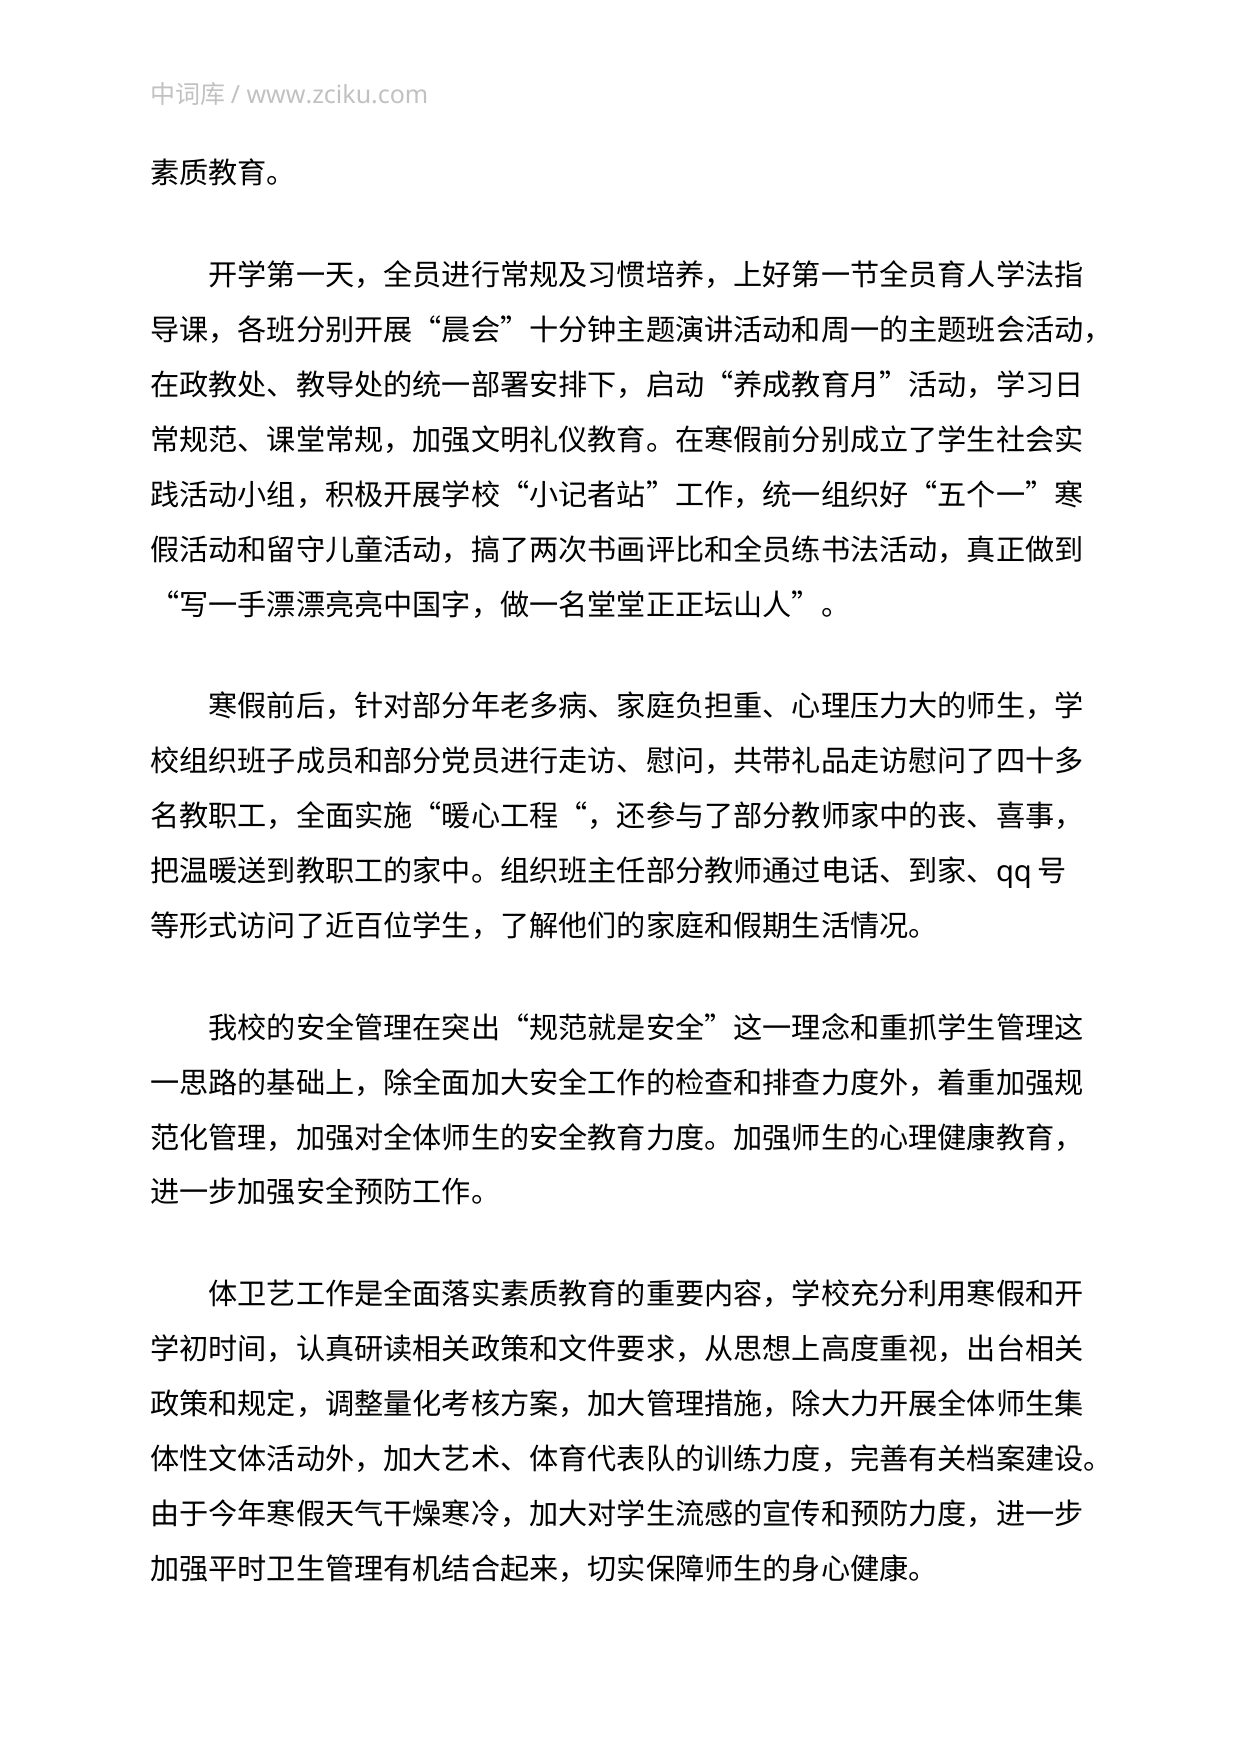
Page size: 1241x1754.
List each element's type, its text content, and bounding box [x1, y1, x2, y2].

text 寒假前后，针对部分年老多病、家庭负担重、心理压力大的师生，学校组织班子成员和部分党员进行走访、慰问，共带礼品走访慰问了四十多名教职工，全面实施“暖心工程“，还参与了部分教师家中的丧、喜事，把温暖送到教职工的家中。组织班主任部分教师通过电话、到家、qq号等形式访问了近百位学生，了解他们的家庭和假期生活情况。 [150, 683, 1090, 945]
text 开学第一天，全员进行常规及习惯培养，上好第一节全员育人学法指导课，各班分别开展“晨会”十分钟主题演讲活动和周一的主题班会活动，在政教处、教导处的统一部署安排下，启动“养成教育月”活动，学习日常规范、课堂常规，加强文明礼仪教育。在寒假前分别成立了学生社会实践活动小组，积极开展学校“小记者站”工作，统一组织好“五个一”寒假活动和留守儿童活动，搞了两次书画评比和全员练书法活动，真正做到“写一手漂漂亮亮中国字，做一名堂堂正正坛山人”。 [150, 252, 1090, 623]
text 体卫艺工作是全面落实素质教育的重要内容，学校充分利用寒假和开学初时间，认真研读相关政策和文件要求，从思想上高度重视，出台相关政策和规定，调整量化考核方案，加大管理措施，除大力开展全体师生集体性文体活动外，加大艺术、体育代表队的训练力度，完善有关档案建设。由于今年寒假天气干燥寒冷，加大对学生流感的宣传和预防力度，进一步加强平时卫生管理有机结合起来，切实保障师生的身心健康。 [150, 1271, 1090, 1588]
text 我校的安全管理在突出“规范就是安全”这一理念和重抓学生管理这一思路的基础上，除全面加大安全工作的检查和排查力度外，着重加强规范化管理，加强对全体师生的安全教育力度。加强师生的心理健康教育，进一步加强安全预防工作。 [150, 1004, 1090, 1211]
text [150, 150, 1090, 192]
